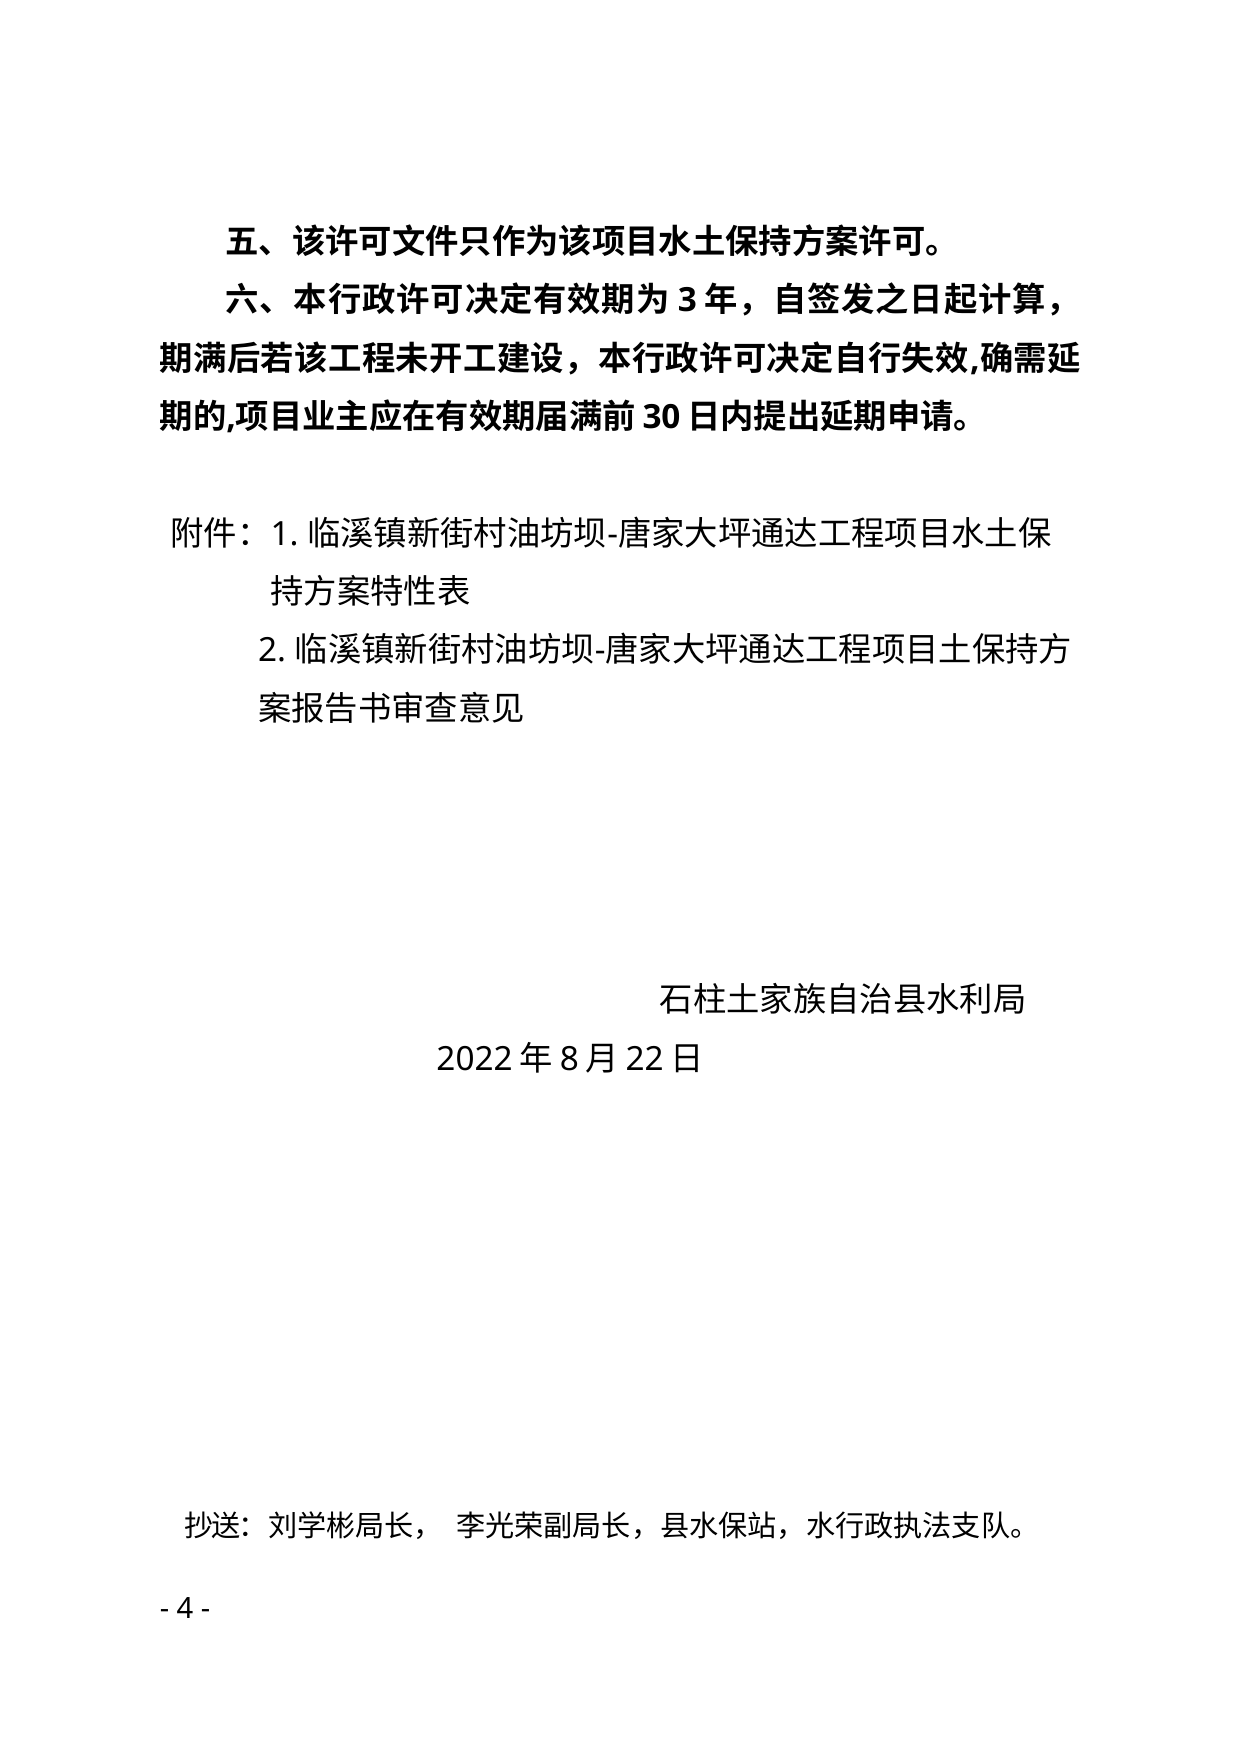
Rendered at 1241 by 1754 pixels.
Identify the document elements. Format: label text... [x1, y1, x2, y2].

text 附件：1. 临溪镇新街村油坊坝-唐家大坪通达工程项目水土保持方案特性表 [170, 498, 1081, 615]
text 六、本行政许可决定有效期为3年，自签发之日起计算，期满后若该工程未开工建设，本行政许可决定自行失效,确需延期的,项目业主应在有效期届满前30日内提出延期申请。 [159, 265, 1081, 440]
text 2022年8月22日 [159, 1023, 1081, 1082]
text 石柱土家族自治县水利局 [159, 965, 1081, 1023]
text 抄送：刘学彬局长， 李光荣副局长，县水保站，水行政执法支队。 [159, 1490, 1081, 1548]
text 2. 临溪镇新街村油坊坝-唐家大坪通达工程项目土保持方案报告书审查意见 [258, 615, 1081, 732]
text 五、该许可文件只作为该项目水土保持方案许可。 [159, 207, 1081, 265]
